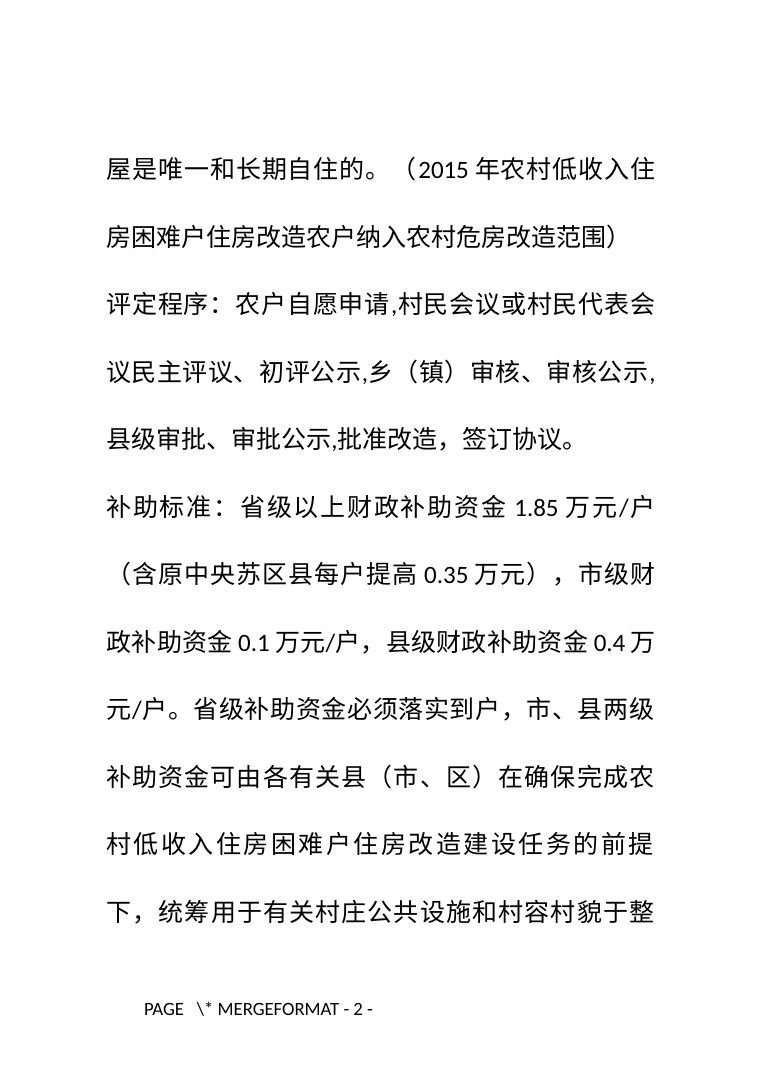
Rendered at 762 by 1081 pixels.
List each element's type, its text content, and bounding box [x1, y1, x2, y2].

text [106, 134, 656, 269]
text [106, 472, 656, 944]
text 评定程序：农户自愿申请,村民会议或村民代表会议民主评议、初评公示,乡（镇）审核、审核公示,县级审批、审批公示,批准改造，签订协议。 [106, 269, 656, 472]
